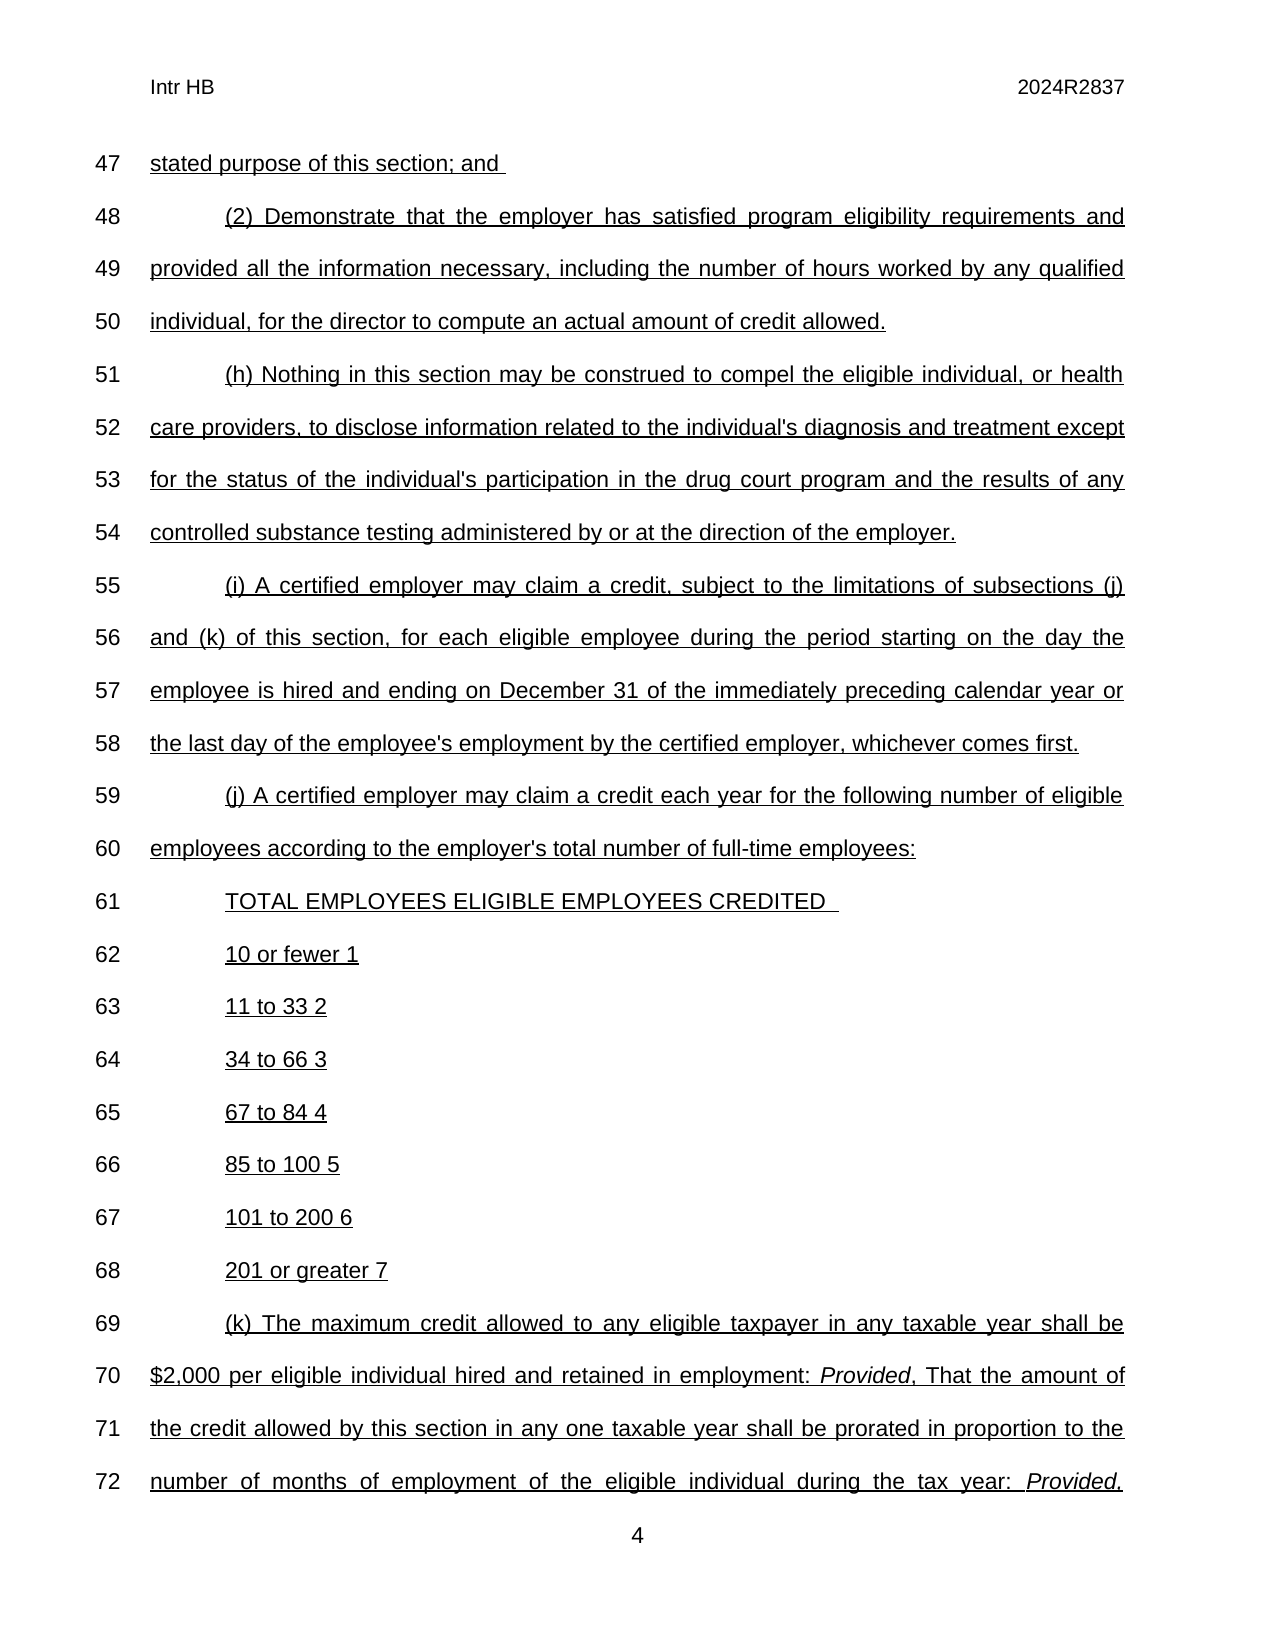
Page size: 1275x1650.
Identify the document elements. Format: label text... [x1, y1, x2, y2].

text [150, 150, 1125, 176]
text 101 to 200 6 [150, 1204, 1125, 1231]
text (2) Demonstrate that the employer has satisfied program eligibility requirements and provided all the information necessary, including the number of hours worked by any qualified individual, for the director to compute an actual amount of credit allowed. [150, 279, 1125, 334]
text (h) Nothing in this section may be construed to compel the eligible individual, or health care providers, to disclose information related to the individual's diagnosis and treatment except for the status of the individual's participation in the drug court program and the results of any controlled substance testing administered by or at the direction of the employer. [150, 438, 1125, 489]
text (j) A certified employer may claim a credit each year for the following number of eligible employees according to the employer's total number of full-time employees: [150, 782, 1125, 862]
text 201 or greater 7 [150, 1257, 1125, 1283]
text 10 or fewer 1 [150, 941, 1125, 967]
text (i) A certified employer may claim a credit, subject to the limitations of subsections (j) and (k) of this section, for each eligible employee during the period starting on the day the employee is hired and ending on December 31 of the immediately preceding calendar year or the last day of the employee's employment by the certified employer, whichever comes first. [150, 648, 1125, 756]
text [150, 1439, 1125, 1494]
text (h) Nothing in this section may be construed to compel the eligible individual, or health care providers, to disclose information related to the individual's diagnosis and treatment except for the status of the individual's participation in the drug court program and the results of any controlled substance testing administered by or at the direction of the employer. [150, 490, 1125, 545]
text (h) Nothing in this section may be construed to compel the eligible individual, or health care providers, to disclose information related to the individual's diagnosis and treatment except for the status of the individual's participation in the drug court program and the results of any controlled substance testing administered by or at the direction of the employer. [150, 361, 1125, 436]
text 67 to 84 4 [150, 1099, 1125, 1125]
text TOTAL EMPLOYEES ELIGIBLE EMPLOYEES CREDITED [150, 888, 1125, 914]
text 11 to 33 2 [150, 993, 1125, 1020]
text (2) Demonstrate that the employer has satisfied program eligibility requirements and provided all the information necessary, including the number of hours worked by any qualified individual, for the director to compute an actual amount of credit allowed. [150, 203, 1125, 278]
text 34 to 66 3 [150, 1046, 1125, 1072]
text 85 to 100 5 [150, 1151, 1125, 1178]
text (i) A certified employer may claim a credit, subject to the limitations of subsections (j) and (k) of this section, for each eligible employee during the period starting on the day the employee is hired and ending on December 31 of the immediately preceding calendar year or the last day of the employee's employment by the certified employer, whichever comes first. [150, 572, 1125, 647]
